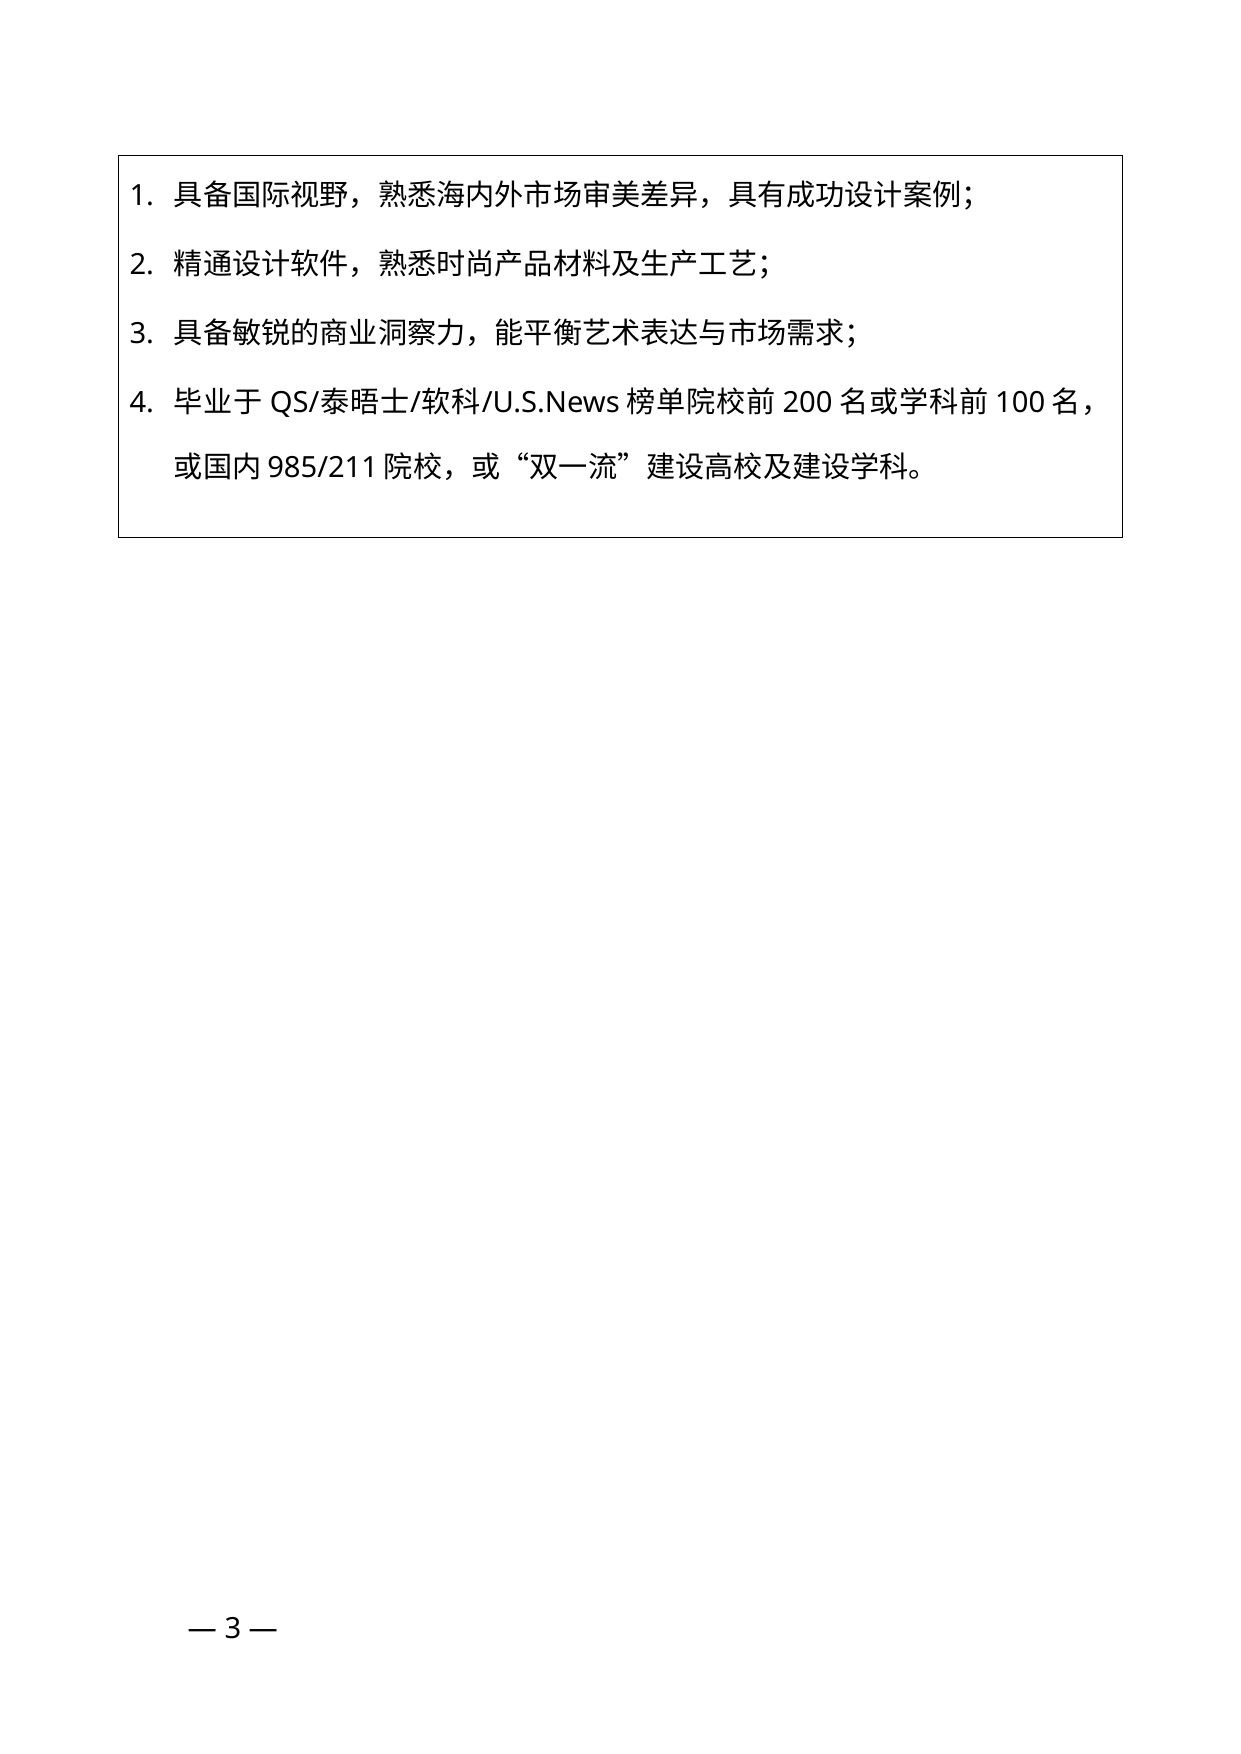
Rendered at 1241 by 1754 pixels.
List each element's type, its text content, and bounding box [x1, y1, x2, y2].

table_cell 具备国际视野，熟悉海内外市场审美差异，具有成功设计案例； 精通设计软件，熟悉时尚产品材料及生产工艺； 具备敏锐的商业洞察力，能平衡艺术表达与市场需求； 毕业于QS/泰晤士/软科/U.S.News榜单院校前200名或学科前100名，或国内985/211院校，或“双一流”建设高校及建设学科。 [119, 156, 1122, 537]
